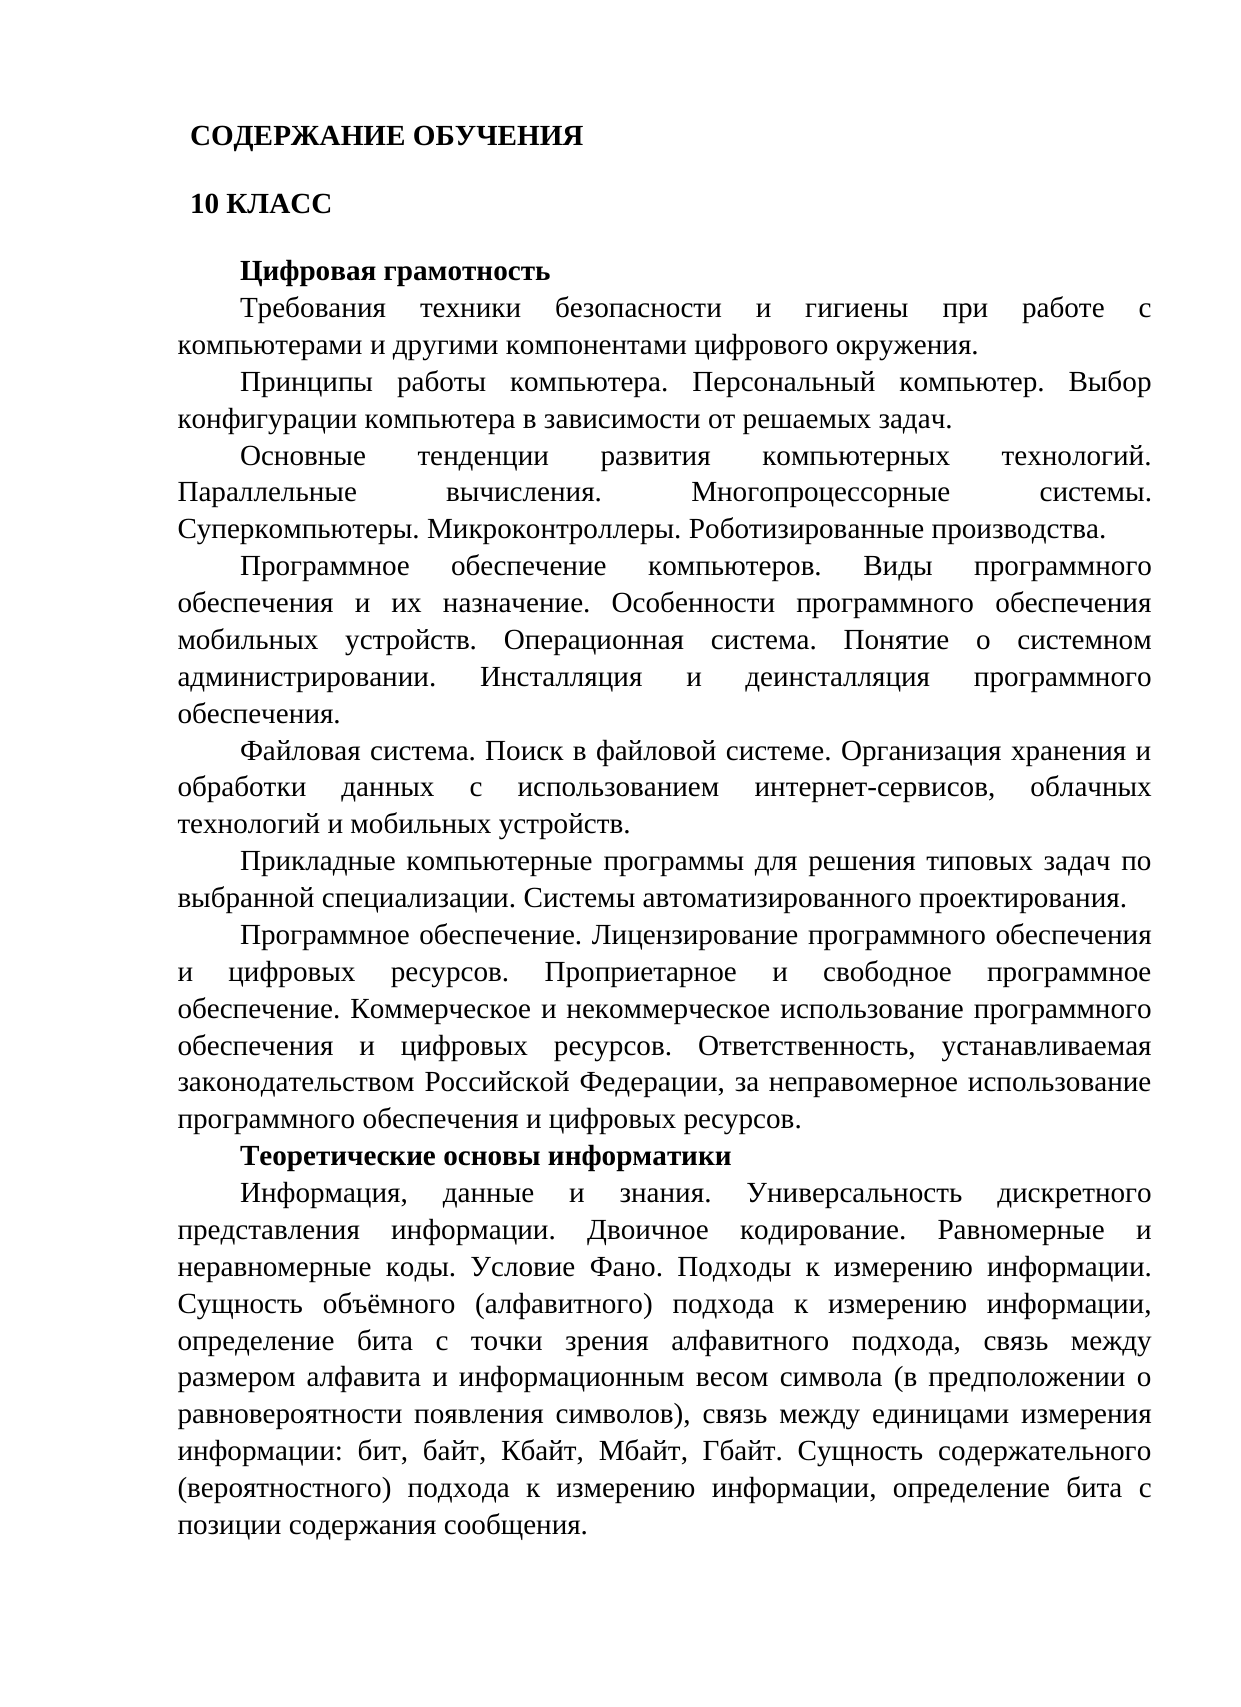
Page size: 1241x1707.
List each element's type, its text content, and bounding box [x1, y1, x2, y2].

text Файловая система. Поиск в файловой системе. Организация хранения и обработки данных с использованием интернет-сервисов, облачных технологий и мобильных устройств. [177, 733, 1152, 840]
text Требования техники безопасности и гигиены при работе с компьютерами и другими компонентами цифрового окружения. [177, 290, 1152, 361]
text Основные тенденции развития компьютерных технологий. Параллельные вычисления. Многопроцессорные системы. Суперкомпьютеры. Микроконтроллеры. Роботизированные производства. [177, 438, 1152, 545]
text Принципы работы компьютера. Персональный компьютер. Выбор конфигурации компьютера в зависимости от решаемых задач. [177, 364, 1152, 434]
text Программное обеспечение. Лицензирование программного обеспечения и цифровых ресурсов. Проприетарное и свободное программное обеспечение. Коммерческое и некоммерческое использование программного обеспечения и цифровых ресурсов. Ответственность, устанавливаемая законодательством Российской Федерации, за неправомерное использование программного обеспечения и цифровых ресурсов. [177, 917, 1152, 1135]
text Прикладные компьютерные программы для решения типовых задач по выбранной специализации. Системы автоматизированного проектирования. [177, 843, 1152, 914]
text СОДЕРЖАНИЕ ОБУЧЕНИЯ [190, 118, 1152, 152]
text Теоретические основы информатики [177, 1138, 1152, 1172]
text 10 КЛАСС [190, 186, 1152, 219]
text Программное обеспечение компьютеров. Виды программного обеспечения и их назначение. Особенности программного обеспечения мобильных устройств. Операционная система. Понятие о системном администрировании. Инсталляция и деинсталляция программного обеспечения. [177, 548, 1152, 729]
text Информация, данные и знания. Универсальность дискретного представления информации. Двоичное кодирование. Равномерные и неравномерные коды. Условие Фано. Подходы к измерению информации. Сущность объёмного (алфавитного) подхода к измерению информации, определение бита с точки зрения алфавитного подхода, связь между размером алфавита и информационным весом символа (в предположении о равновероятности появления символов), связь между единицами измерения информации: бит, байт, Кбайт, Мбайт, Гбайт. Сущность содержательного (вероятностного) подхода к измерению информации, определение бита с позиции содержания сообщения. [177, 1175, 1152, 1541]
text Цифровая грамотность [177, 253, 1152, 287]
